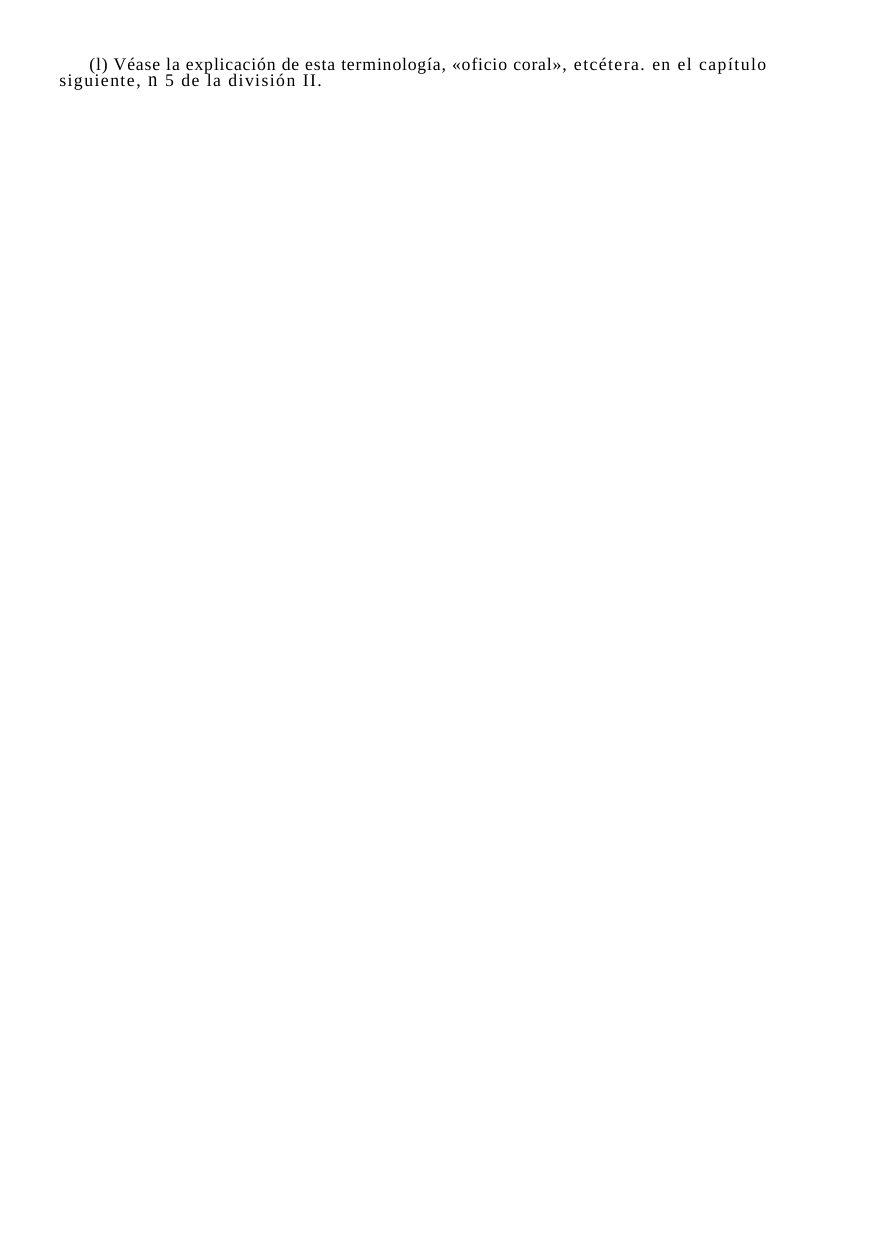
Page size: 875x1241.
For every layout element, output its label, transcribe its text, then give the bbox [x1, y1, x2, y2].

text (l) Véase la explicación de esta terminología, «oficio coral», etcétera. en el capítulo siguiente, n 5 de la división II. [59, 59, 800, 91]
